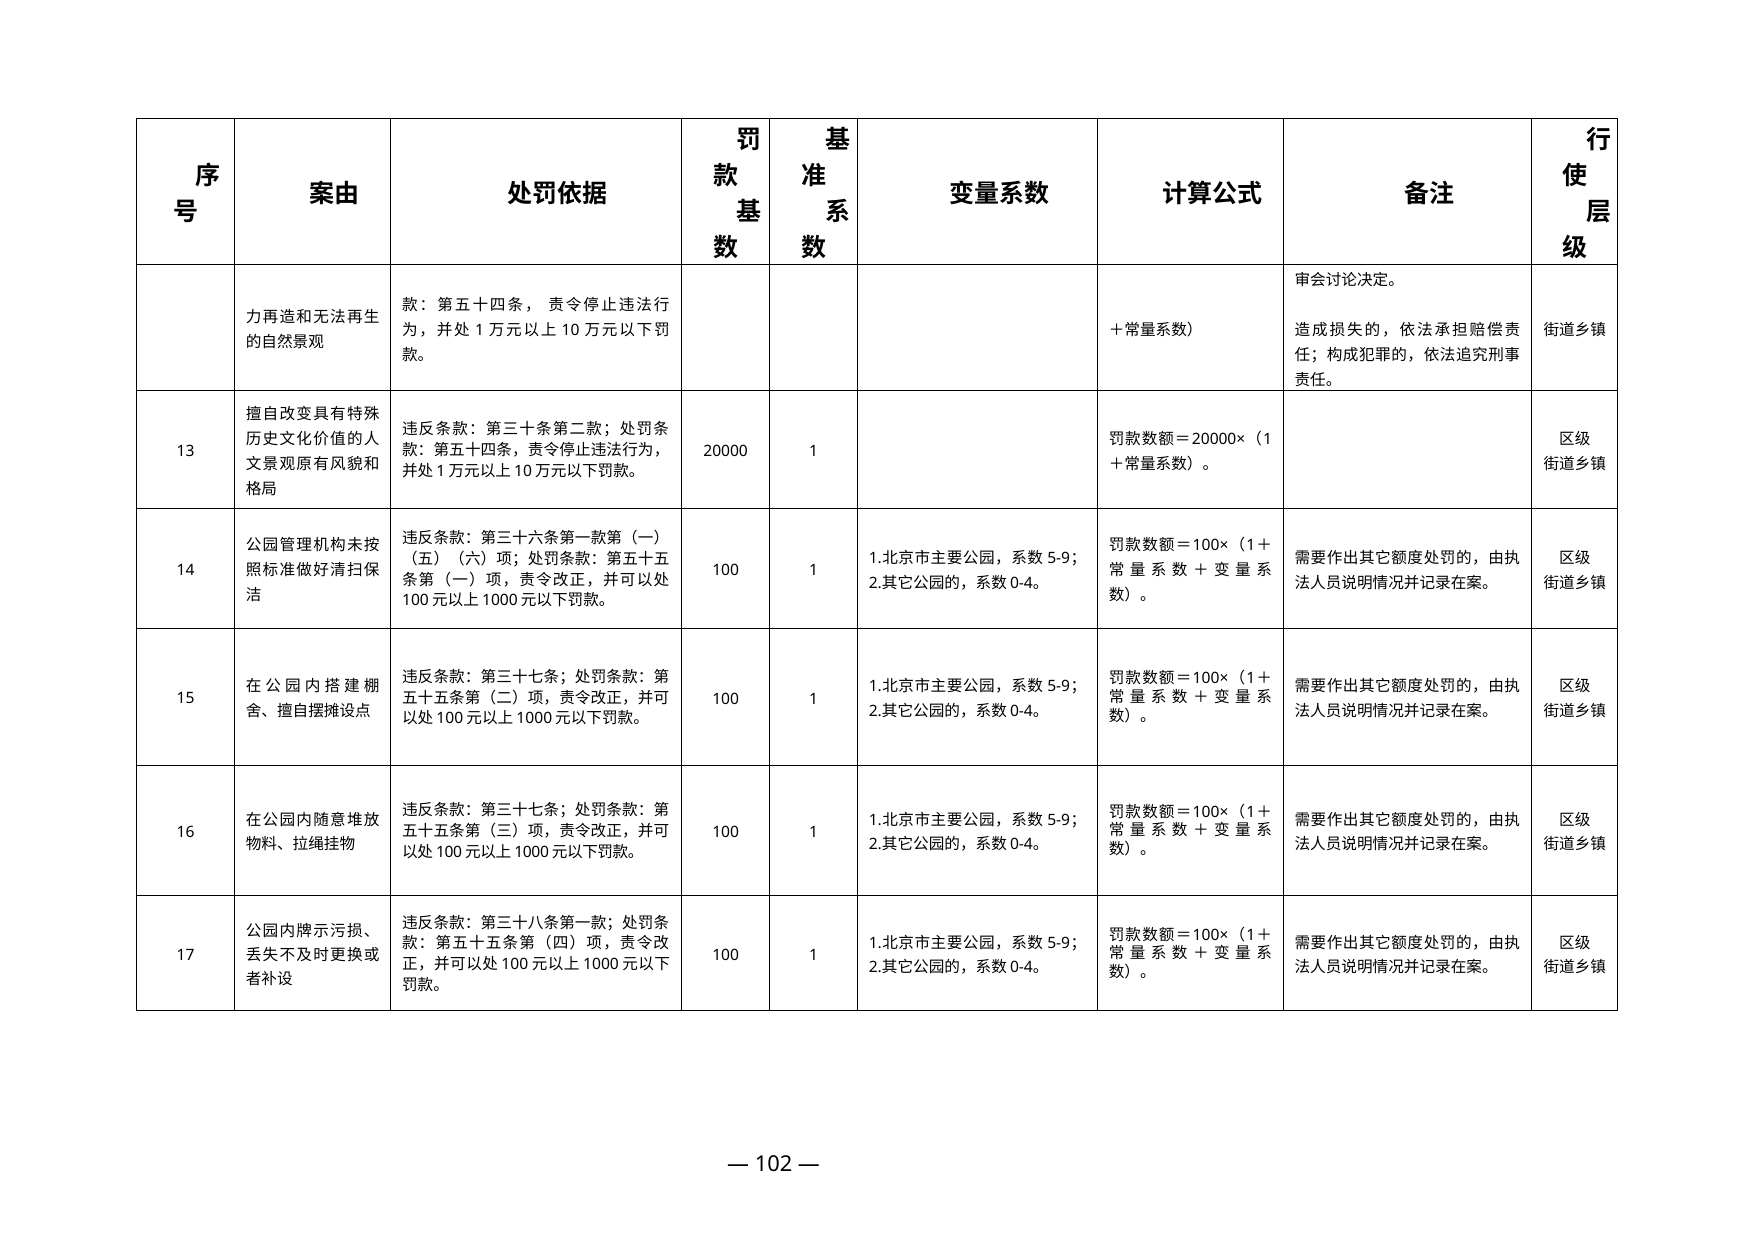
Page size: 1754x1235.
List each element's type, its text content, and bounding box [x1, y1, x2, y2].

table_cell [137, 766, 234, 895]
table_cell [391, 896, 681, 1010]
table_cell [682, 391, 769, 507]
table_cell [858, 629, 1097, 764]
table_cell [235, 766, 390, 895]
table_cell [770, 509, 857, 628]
table_header 处罚依据 [391, 119, 681, 264]
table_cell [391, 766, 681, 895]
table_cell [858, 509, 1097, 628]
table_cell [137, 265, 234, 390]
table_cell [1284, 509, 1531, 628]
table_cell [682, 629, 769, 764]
table_header 行使 层级 [1532, 119, 1617, 264]
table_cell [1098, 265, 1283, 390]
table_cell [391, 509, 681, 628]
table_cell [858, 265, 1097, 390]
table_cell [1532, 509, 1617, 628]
table_header 基准 系数 [770, 119, 857, 264]
table_header 计算公式 [1098, 119, 1283, 264]
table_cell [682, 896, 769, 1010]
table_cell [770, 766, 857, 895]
table_header 备注 [1284, 119, 1531, 264]
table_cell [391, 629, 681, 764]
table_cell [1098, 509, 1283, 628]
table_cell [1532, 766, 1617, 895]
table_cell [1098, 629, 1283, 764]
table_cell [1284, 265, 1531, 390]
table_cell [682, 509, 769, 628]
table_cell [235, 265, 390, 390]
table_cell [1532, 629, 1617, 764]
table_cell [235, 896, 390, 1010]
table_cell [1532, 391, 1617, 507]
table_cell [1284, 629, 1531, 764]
table_header 变量系数 [858, 119, 1097, 264]
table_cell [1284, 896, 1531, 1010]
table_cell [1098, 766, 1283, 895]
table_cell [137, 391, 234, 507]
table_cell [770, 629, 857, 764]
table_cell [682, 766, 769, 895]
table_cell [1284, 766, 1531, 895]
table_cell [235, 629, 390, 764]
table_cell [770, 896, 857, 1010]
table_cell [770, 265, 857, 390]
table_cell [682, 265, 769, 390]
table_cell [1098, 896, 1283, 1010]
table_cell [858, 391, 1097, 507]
table_header 序号 [137, 119, 234, 264]
table_header 罚款 基数 [682, 119, 769, 264]
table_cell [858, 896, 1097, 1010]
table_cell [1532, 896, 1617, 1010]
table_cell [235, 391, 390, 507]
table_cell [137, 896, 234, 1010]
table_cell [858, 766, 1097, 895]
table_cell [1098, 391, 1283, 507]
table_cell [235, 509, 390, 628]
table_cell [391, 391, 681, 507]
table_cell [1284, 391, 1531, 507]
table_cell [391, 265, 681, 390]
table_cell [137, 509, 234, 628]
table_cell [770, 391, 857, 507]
table_header 案由 [235, 119, 390, 264]
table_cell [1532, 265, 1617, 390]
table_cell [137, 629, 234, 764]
